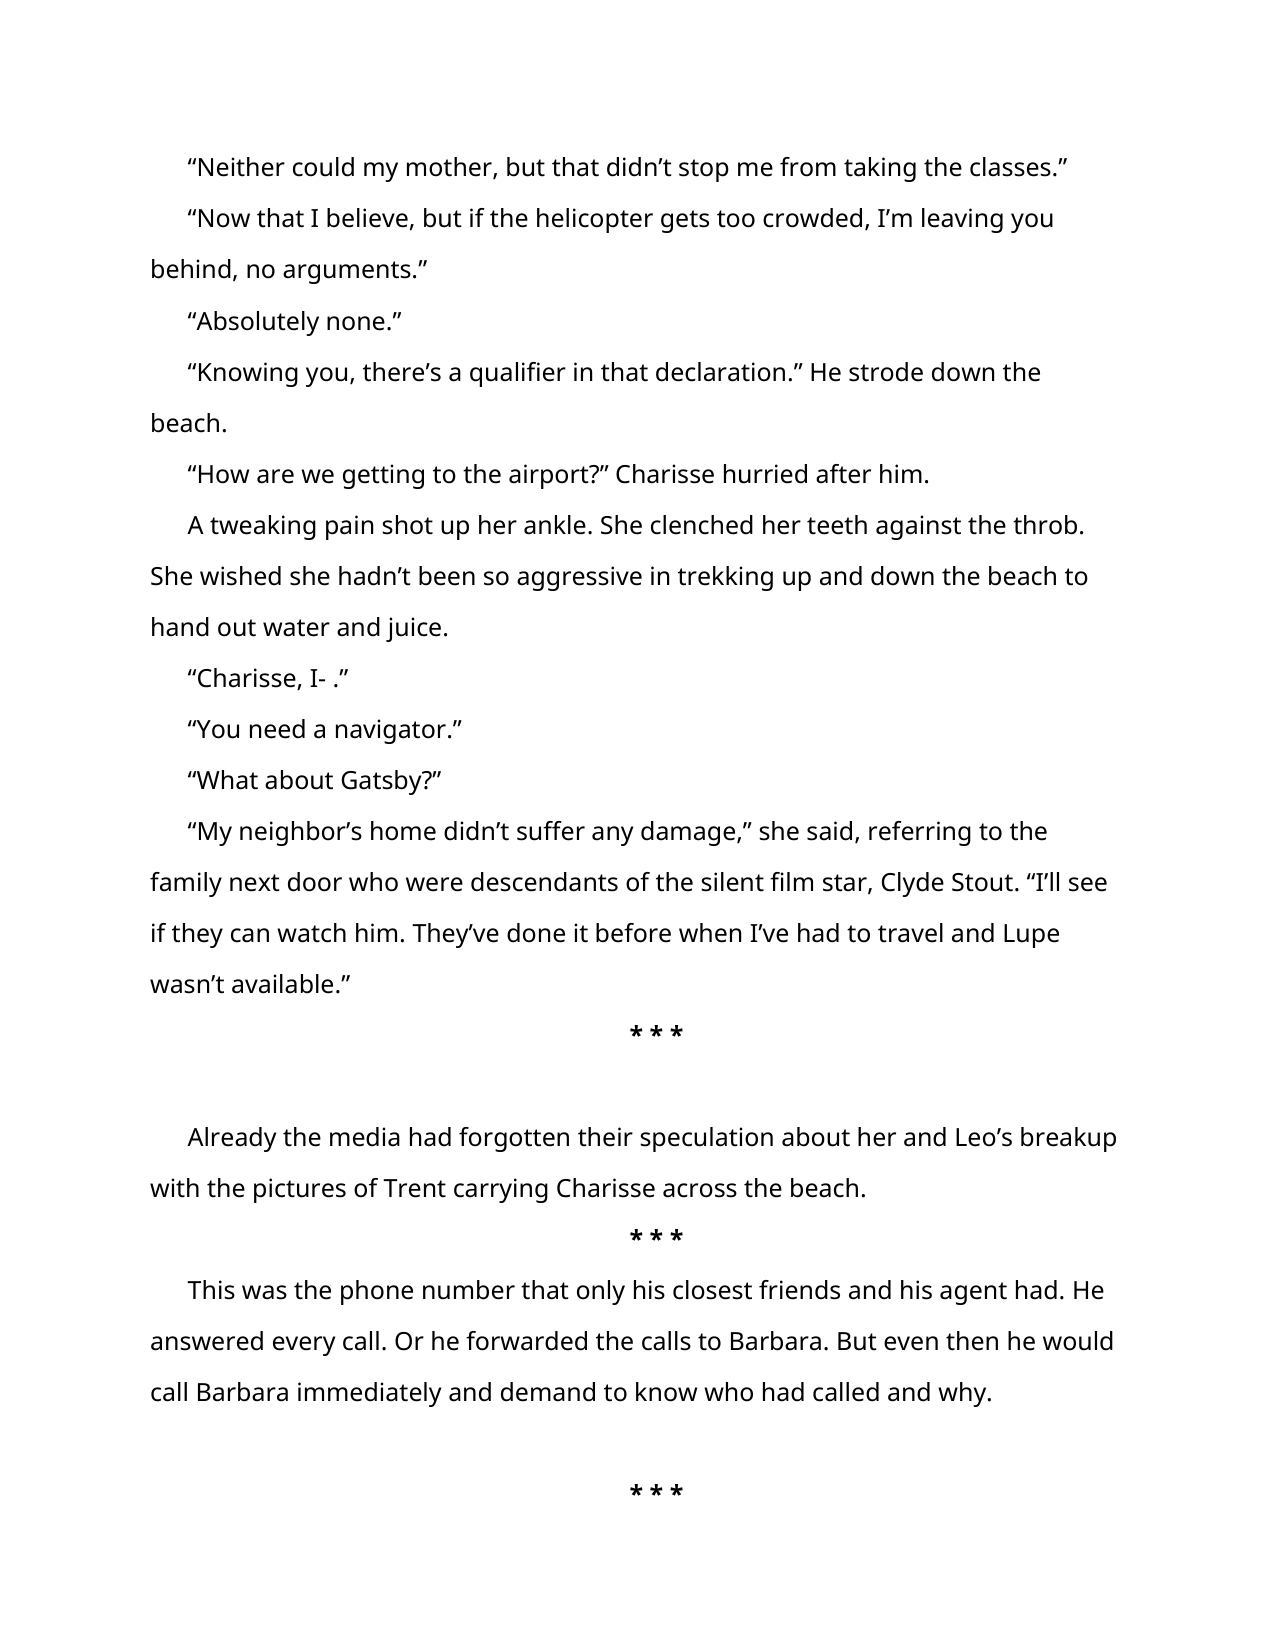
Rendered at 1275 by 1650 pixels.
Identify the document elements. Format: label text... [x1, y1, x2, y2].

text * * * [150, 1477, 1125, 1511]
text “Knowing you, there’s a qualifier in that declaration.” He strode down the beach. [150, 354, 1125, 439]
text “You need a navigator.” [150, 711, 1125, 746]
text “How are we getting to the airport?” Charisse hurried after him. [150, 456, 1125, 490]
text * * * [150, 1222, 1125, 1256]
text “Absolutely none.” [150, 303, 1125, 337]
text * * * [150, 1018, 1125, 1052]
text Already the media had forgotten their speculation about her and Leo’s breakup with the pictures of Trent carrying Charisse across the beach. [150, 1120, 1125, 1205]
text “My neighbor’s home didn’t suffer any damage,” she said, referring to the family next door who were descendants of the silent film star, Clyde Stout. “I’ll see if they can watch him. They’ve done it before when I’ve had to travel and Lupe wasn’t available.” [150, 813, 1125, 1001]
text This was the phone number that only his closest friends and his agent had. He answered every call. Or he forwarded the calls to Barbara. But even then he would call Barbara immediately and demand to know who had called and why. [150, 1273, 1125, 1409]
text “Now that I believe, but if the helicopter gets too crowded, I’m leaving you behind, no arguments.” [150, 201, 1125, 286]
text “What about Gatsby?” [150, 762, 1125, 797]
text A tweaking pain shot up her ankle. She clenched her teeth against the throb. She wished she hadn’t been so aggressive in trekking up and down the beach to hand out water and juice. [150, 507, 1125, 643]
text “Charisse, I- .” [150, 660, 1125, 694]
text “Neither could my mother, but that didn’t stop me from taking the classes.” [150, 150, 1125, 184]
